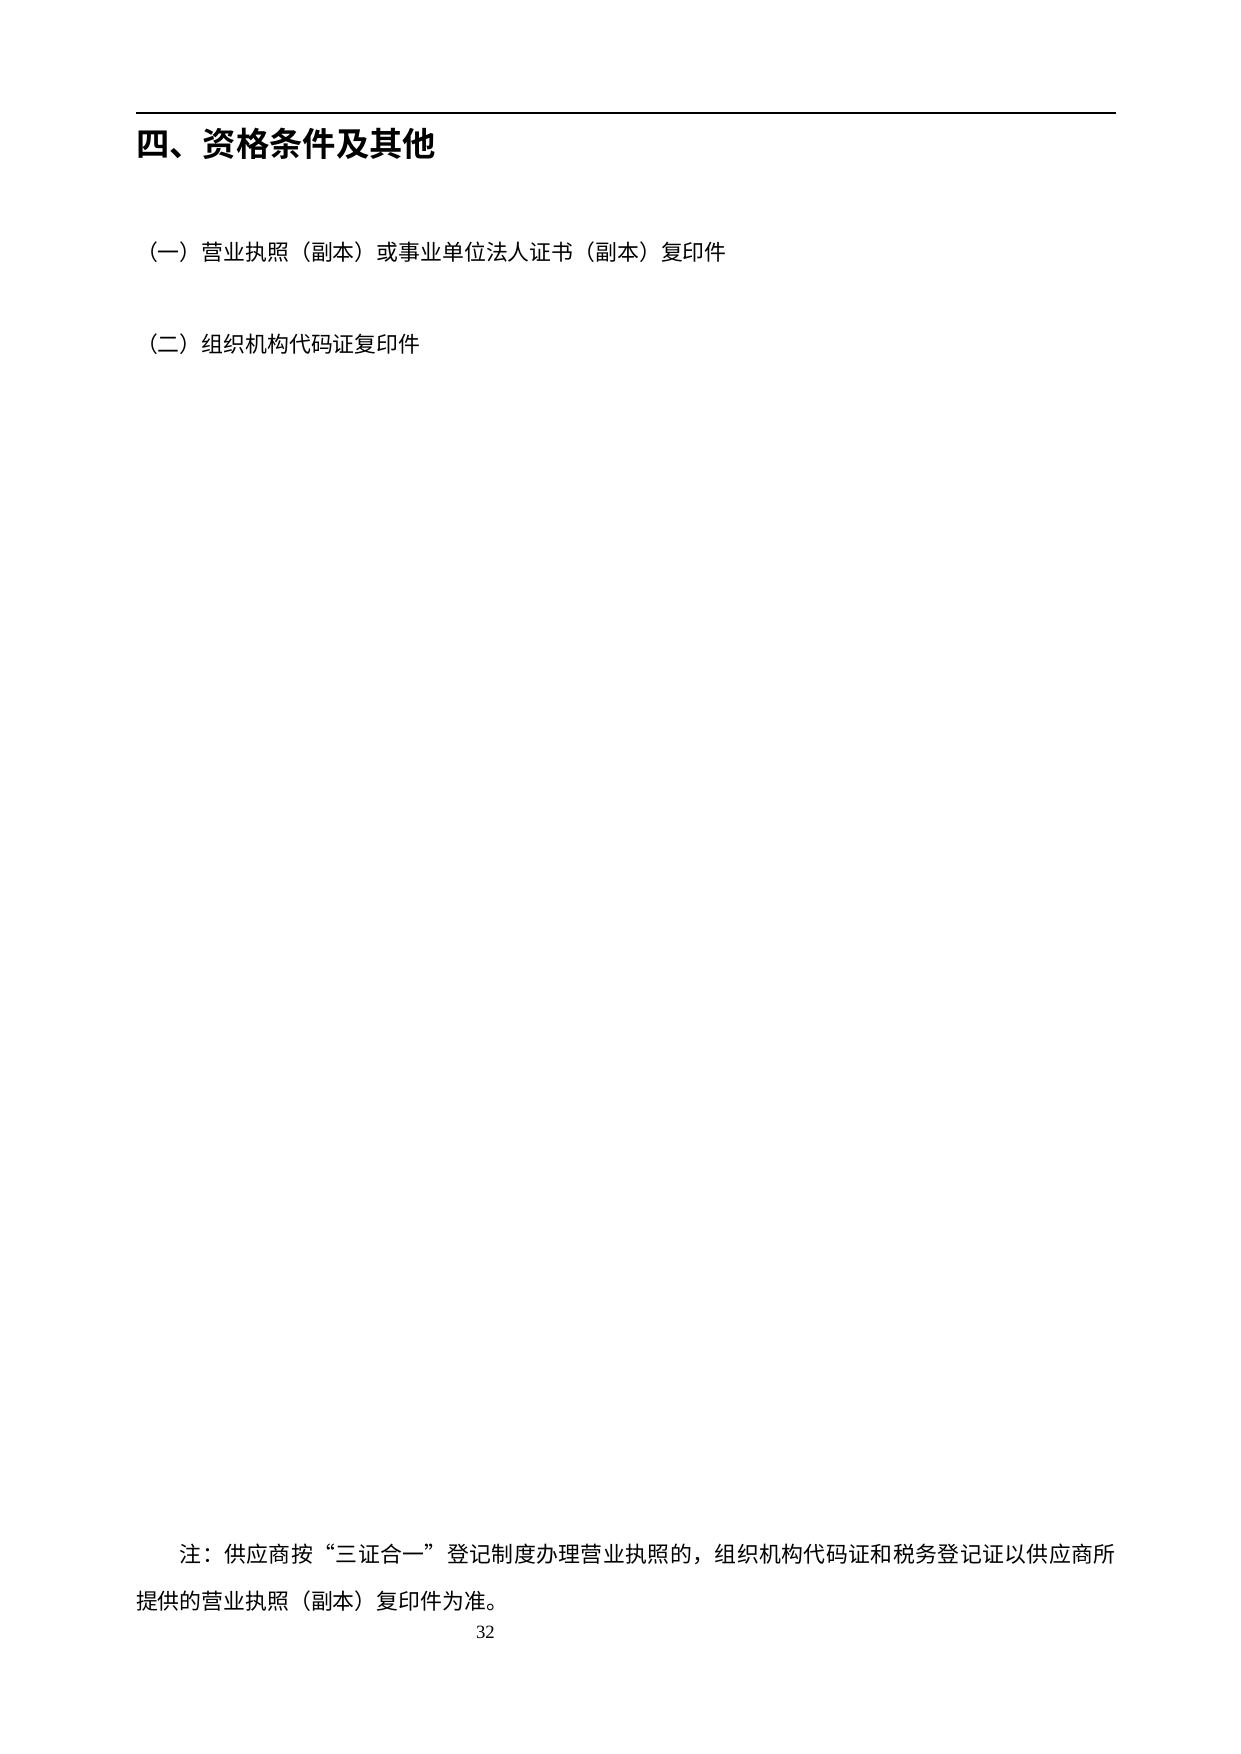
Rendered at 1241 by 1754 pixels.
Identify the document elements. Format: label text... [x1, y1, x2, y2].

text （一）营业执照（副本）或事业单位法人证书（副本）复印件 [136, 235, 1116, 267]
text 注：供应商按“三证合一”登记制度办理营业执照的，组织机构代码证和税务登记证以供应商所提供的营业执照（副本）复印件为准。 [136, 1537, 1116, 1616]
text （二）组织机构代码证复印件 [136, 327, 1116, 359]
text 四、资格条件及其他 [136, 118, 1116, 166]
